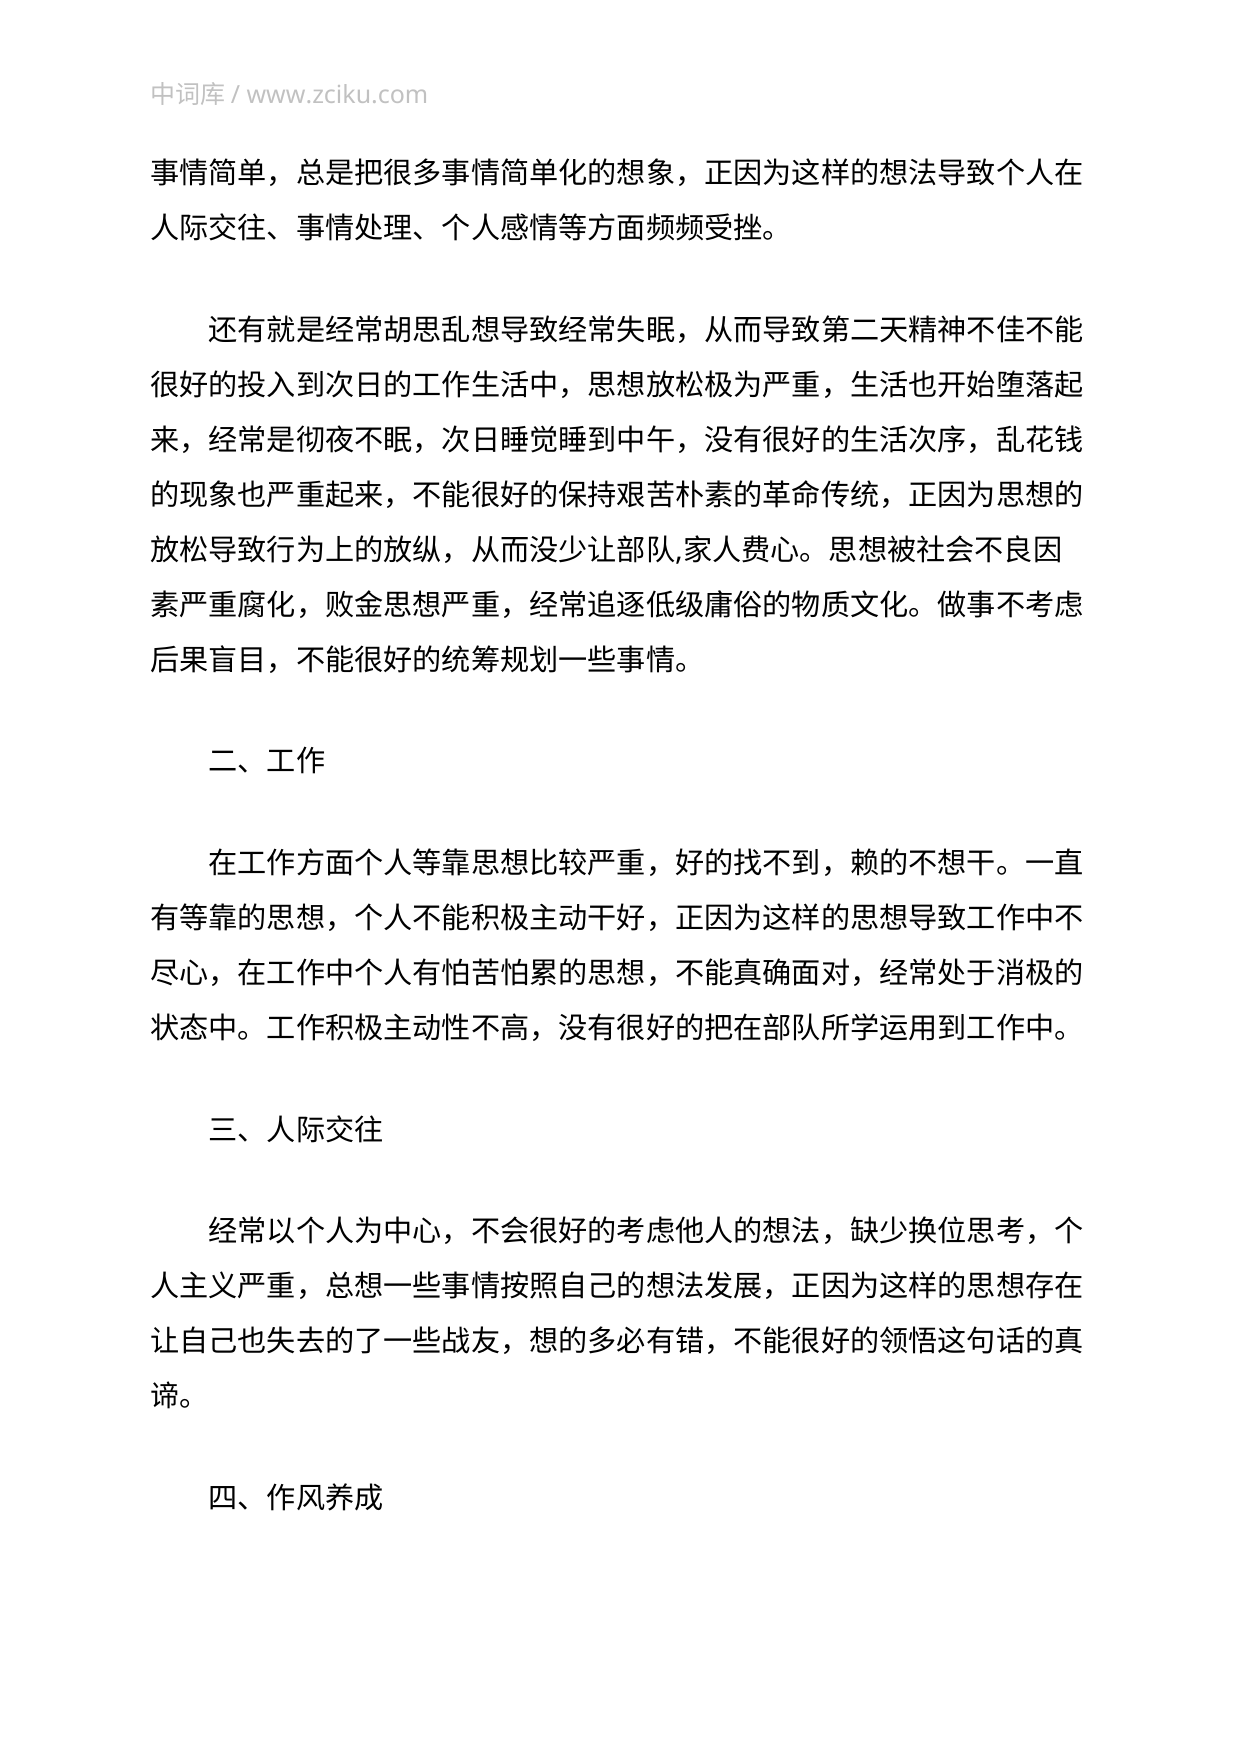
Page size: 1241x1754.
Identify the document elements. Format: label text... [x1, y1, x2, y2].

text 四、作风养成 [150, 1474, 1090, 1517]
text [150, 150, 1090, 247]
text 经常以个人为中心，不会很好的考虑他人的想法，缺少换位思考，个人主义严重，总想一些事情按照自己的想法发展，正因为这样的思想存在让自己也失去的了一些战友，想的多必有错，不能很好的领悟这句话的真谛。 [150, 1208, 1090, 1415]
text 二、工作 [150, 738, 1090, 780]
text 三、人际交往 [150, 1106, 1090, 1148]
text 在工作方面个人等靠思想比较严重，好的找不到，赖的不想干。一直有等靠的思想，个人不能积极主动干好，正因为这样的思想导致工作中不尽心，在工作中个人有怕苦怕累的思想，不能真确面对，经常处于消极的状态中。工作积极主动性不高，没有很好的把在部队所学运用到工作中。 [150, 840, 1090, 1047]
text 还有就是经常胡思乱想导致经常失眠，从而导致第二天精神不佳不能很好的投入到次日的工作生活中，思想放松极为严重，生活也开始堕落起来，经常是彻夜不眠，次日睡觉睡到中午，没有很好的生活次序，乱花钱的现象也严重起来，不能很好的保持艰苦朴素的革命传统，正因为思想的放松导致行为上的放纵，从而没少让部队,家人费心。思想被社会不良因素严重腐化，败金思想严重，经常追逐低级庸俗的物质文化。做事不考虑后果盲目，不能很好的统筹规划一些事情。 [150, 307, 1090, 678]
